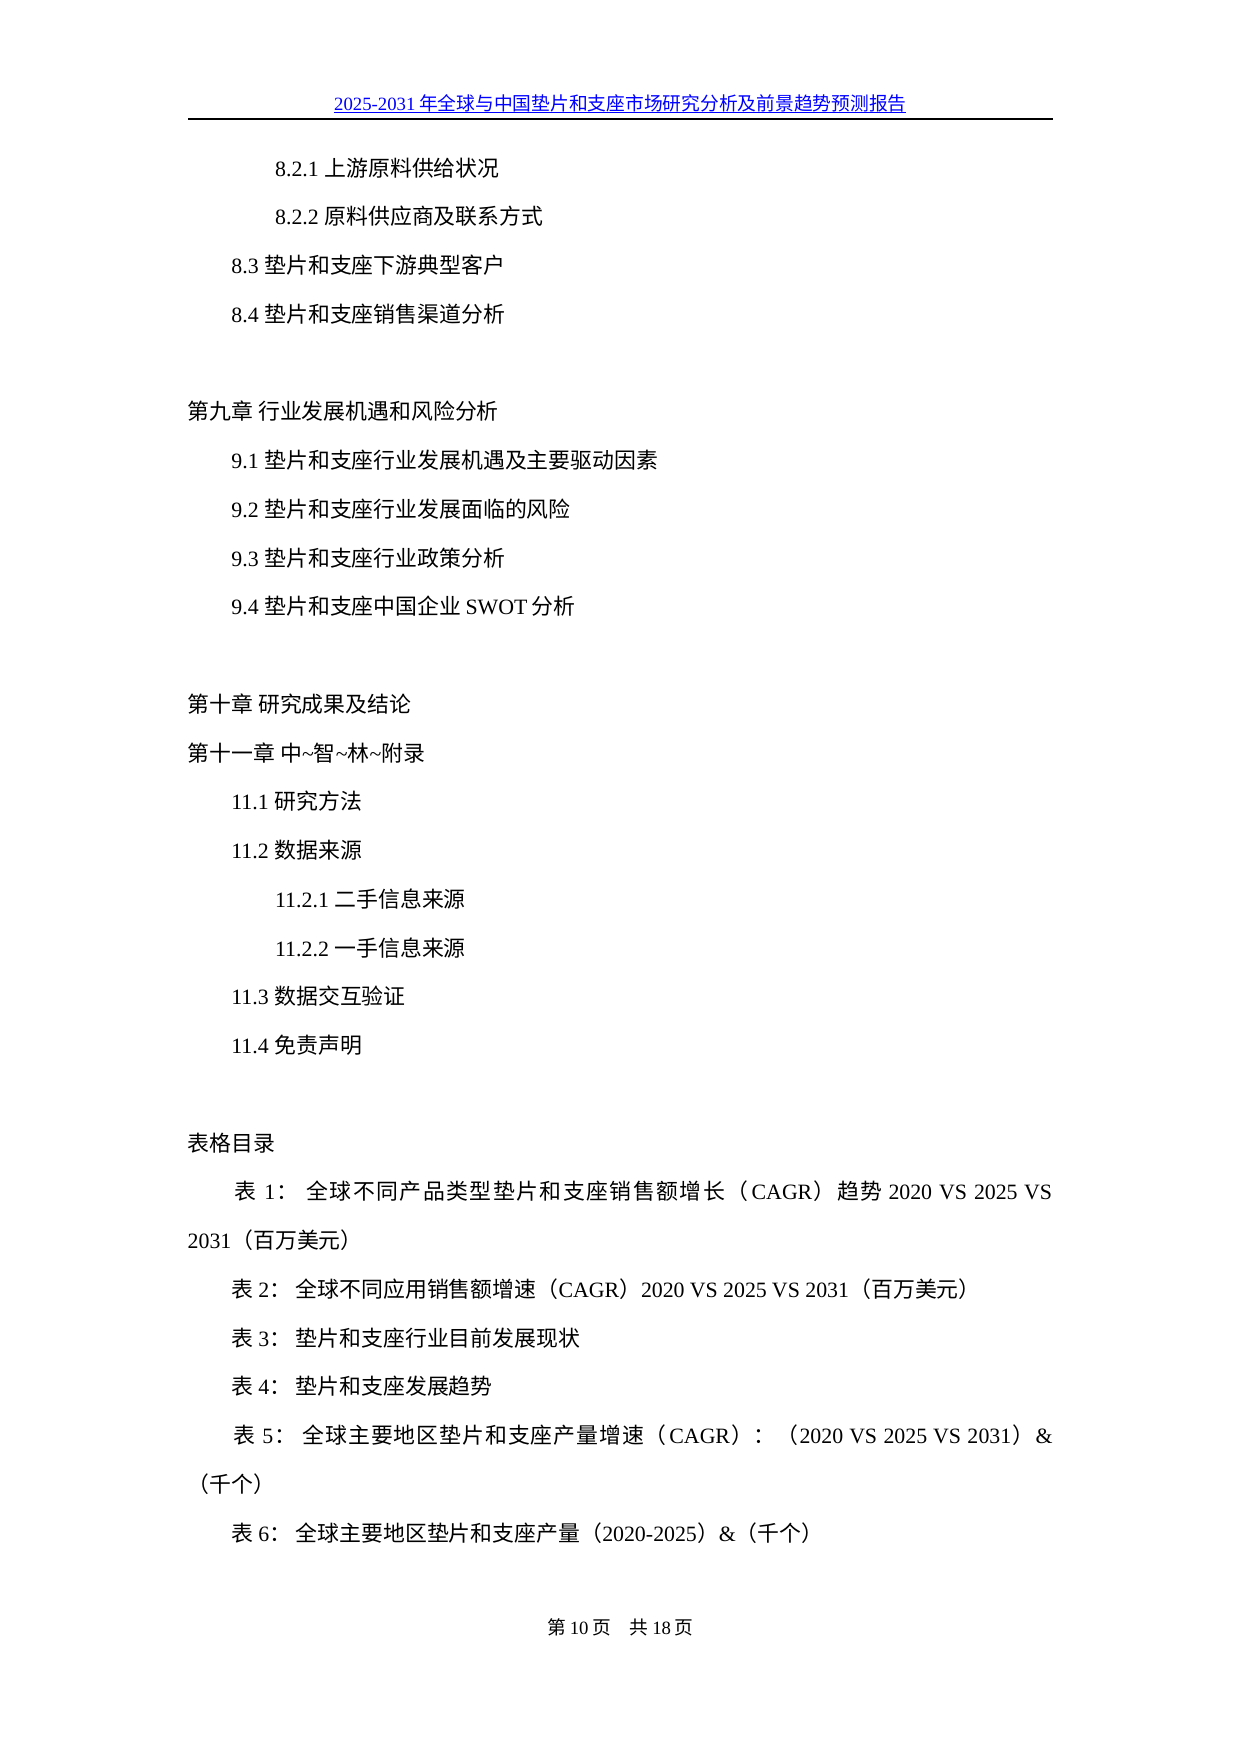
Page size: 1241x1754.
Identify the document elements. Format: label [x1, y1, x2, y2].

text [187, 150, 1053, 1548]
